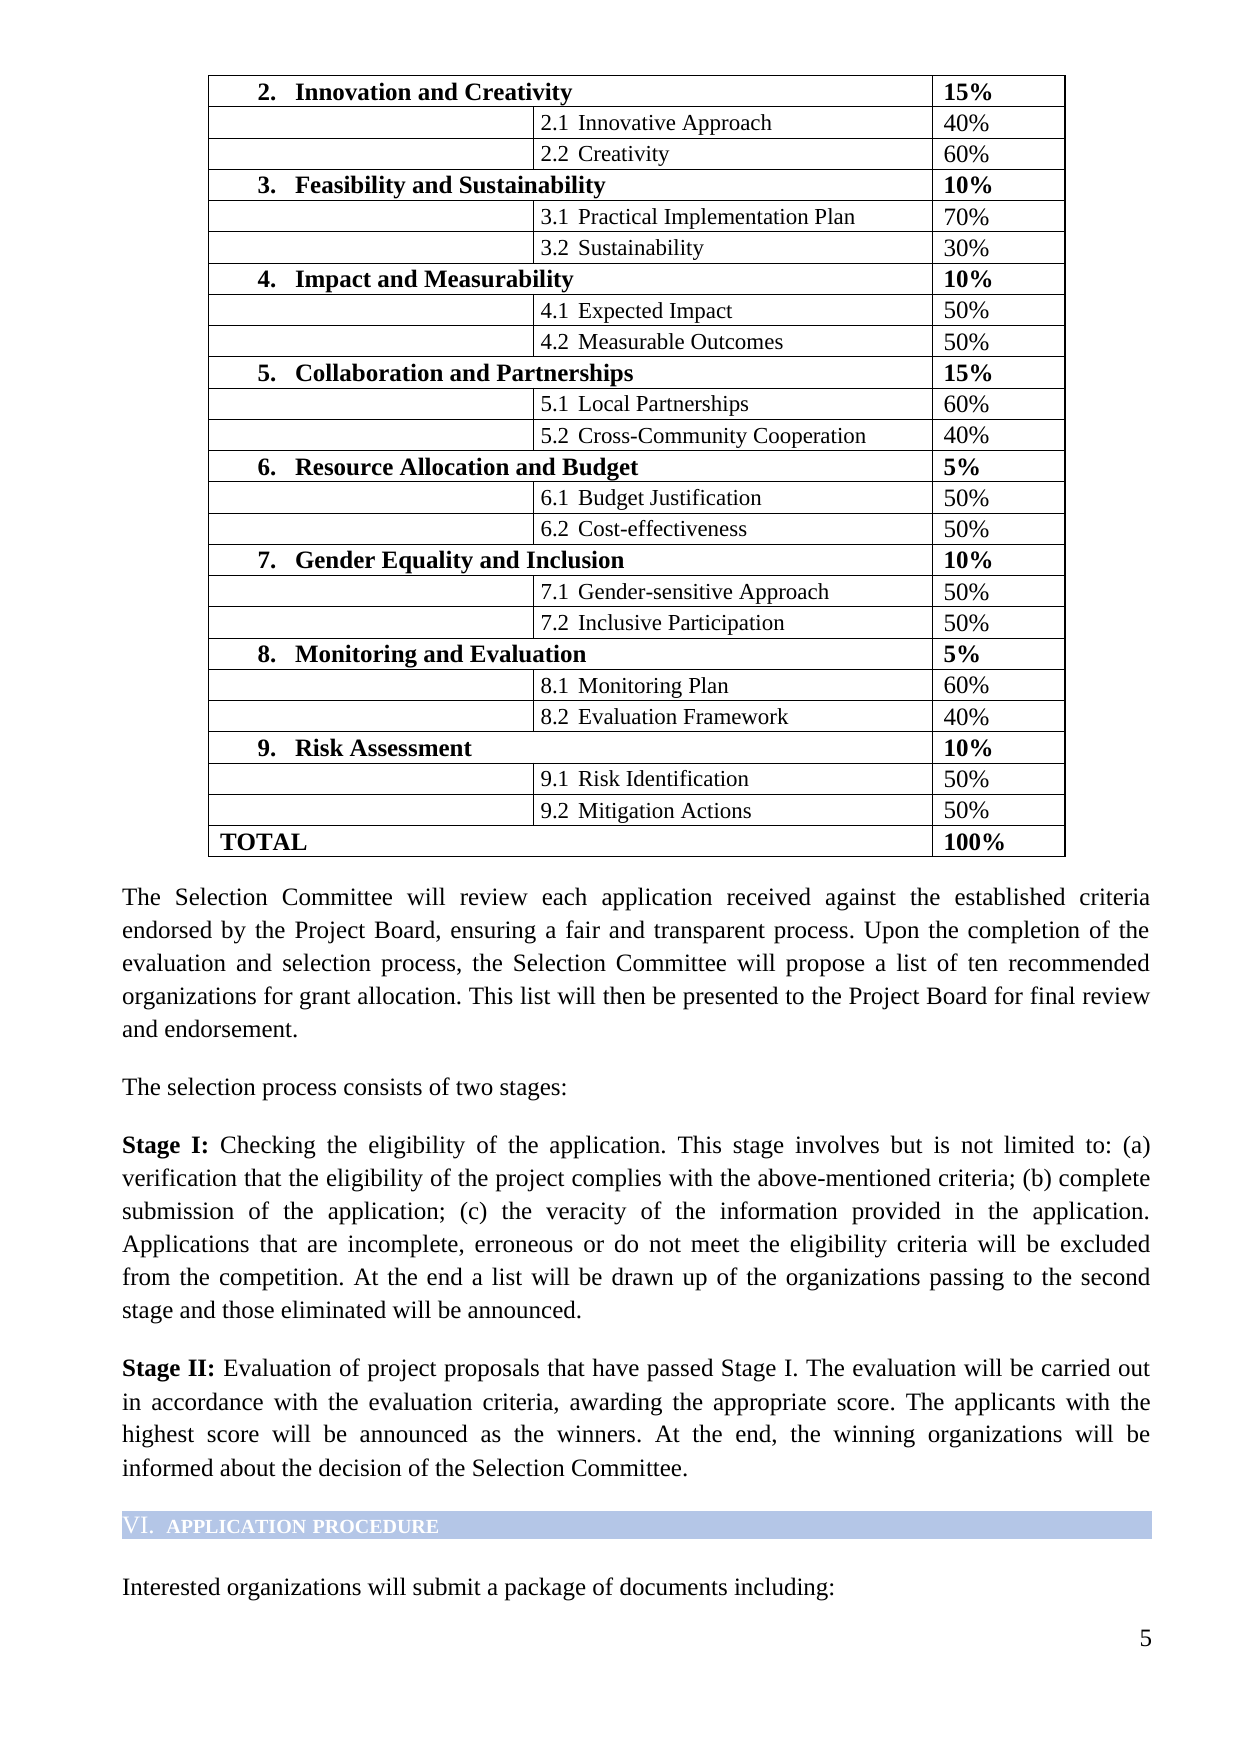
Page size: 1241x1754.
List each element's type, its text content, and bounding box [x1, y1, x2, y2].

table_cell Local Partnerships [534, 389, 932, 419]
table_cell Innovative Approach [534, 107, 932, 137]
table_cell Expected Impact [534, 295, 932, 325]
table_cell Inclusive Participation [534, 607, 932, 637]
table_cell 5% [933, 451, 1064, 481]
table_cell [209, 201, 533, 231]
table_cell Innovation and Creativity [209, 76, 932, 106]
table_cell Practical Implementation Plan [534, 201, 932, 231]
table_cell 50% [933, 514, 1064, 544]
table_cell 60% [933, 139, 1064, 169]
table_cell Cross-Community Cooperation [534, 420, 932, 450]
table_cell 10% [933, 170, 1064, 200]
table_cell Mitigation Actions [534, 795, 932, 825]
table_cell [209, 670, 533, 700]
table_cell 40% [933, 107, 1064, 137]
table_cell Gender Equality and Inclusion [209, 545, 932, 575]
table_cell 40% [933, 420, 1064, 450]
table_cell Resource Allocation and Budget [209, 451, 932, 481]
table_cell Sustainability [534, 232, 932, 262]
table_cell 100% [933, 826, 1064, 856]
table_cell Measurable Outcomes [534, 326, 932, 356]
table_cell 5% [933, 639, 1064, 669]
table_cell 10% [933, 264, 1064, 294]
table_cell Feasibility and Sustainability [209, 170, 932, 200]
table_cell 50% [933, 607, 1064, 637]
table_cell 40% [933, 701, 1064, 731]
table_cell [209, 576, 533, 606]
table_cell 10% [933, 545, 1064, 575]
table_cell 50% [933, 295, 1064, 325]
table_cell [209, 139, 533, 169]
table_cell 60% [933, 389, 1064, 419]
table_cell Cost-effectiveness [534, 514, 932, 544]
table_cell Creativity [534, 139, 932, 169]
text Stage I: Checking the eligibility of the application. This stage involves but is not limited to: (a) verification that the eligibility of the project complies with the above-mentioned criteria; (b) complete submission of the application; (c) the veracity of the information provided in the application. Applications that are incomplete, erroneous or do not meet the eligibility criteria will be excluded from the competition. At the end a list will be drawn up of the organizations passing to the second stage and those eliminated will be announced. [122, 1130, 1152, 1324]
table_cell 50% [933, 576, 1064, 606]
table_cell Risk Identification [534, 764, 932, 794]
table_cell 50% [933, 795, 1064, 825]
text Stage II: Evaluation of project proposals that have passed Stage I. The evaluation will be carried out in accordance with the evaluation criteria, awarding the appropriate score. The applicants with the highest score will be announced as the winners. At the end, the winning organizations will be informed about the decision of the Selection Committee. [122, 1353, 1152, 1481]
table_cell [209, 514, 533, 544]
table_cell 50% [933, 764, 1064, 794]
table_cell [209, 701, 533, 731]
table_cell Monitoring and Evaluation [209, 639, 932, 669]
table_cell [209, 232, 533, 262]
table_cell [209, 795, 533, 825]
table_cell [209, 607, 533, 637]
table_cell [209, 107, 533, 137]
text Interested organizations will submit a package of documents including: [122, 1572, 1152, 1601]
table_cell [209, 420, 533, 450]
table_cell Risk Assessment [209, 732, 932, 762]
table_cell 50% [933, 482, 1064, 512]
table_cell TOTAL [209, 826, 932, 856]
table_cell 15% [933, 357, 1064, 387]
table_cell 60% [933, 670, 1064, 700]
table_cell Impact and Measurability [209, 264, 932, 294]
table_cell Gender-sensitive Approach [534, 576, 932, 606]
table_cell [209, 326, 533, 356]
table_cell 50% [933, 326, 1064, 356]
table_cell Evaluation Framework [534, 701, 932, 731]
table_cell [209, 295, 533, 325]
subtitle application procedure [122, 1511, 1152, 1539]
table_cell 10% [933, 732, 1064, 762]
table_cell [209, 764, 533, 794]
table_cell 30% [933, 232, 1064, 262]
table_cell 70% [933, 201, 1064, 231]
text The Selection Committee will review each application received against the established criteria endorsed by the Project Board, ensuring a fair and transparent process. Upon the completion of the evaluation and selection process, the Selection Committee will propose a list of ten recommended organizations for grant allocation. This list will then be presented to the Project Board for final review and endorsement. [122, 882, 1152, 1043]
table_cell Budget Justification [534, 482, 932, 512]
table_cell [209, 389, 533, 419]
table_cell Monitoring Plan [534, 670, 932, 700]
table_cell Collaboration and Partnerships [209, 357, 932, 387]
table_cell [209, 482, 533, 512]
text The selection process consists of two stages: [122, 1072, 1152, 1101]
table_cell 15% [933, 76, 1064, 106]
